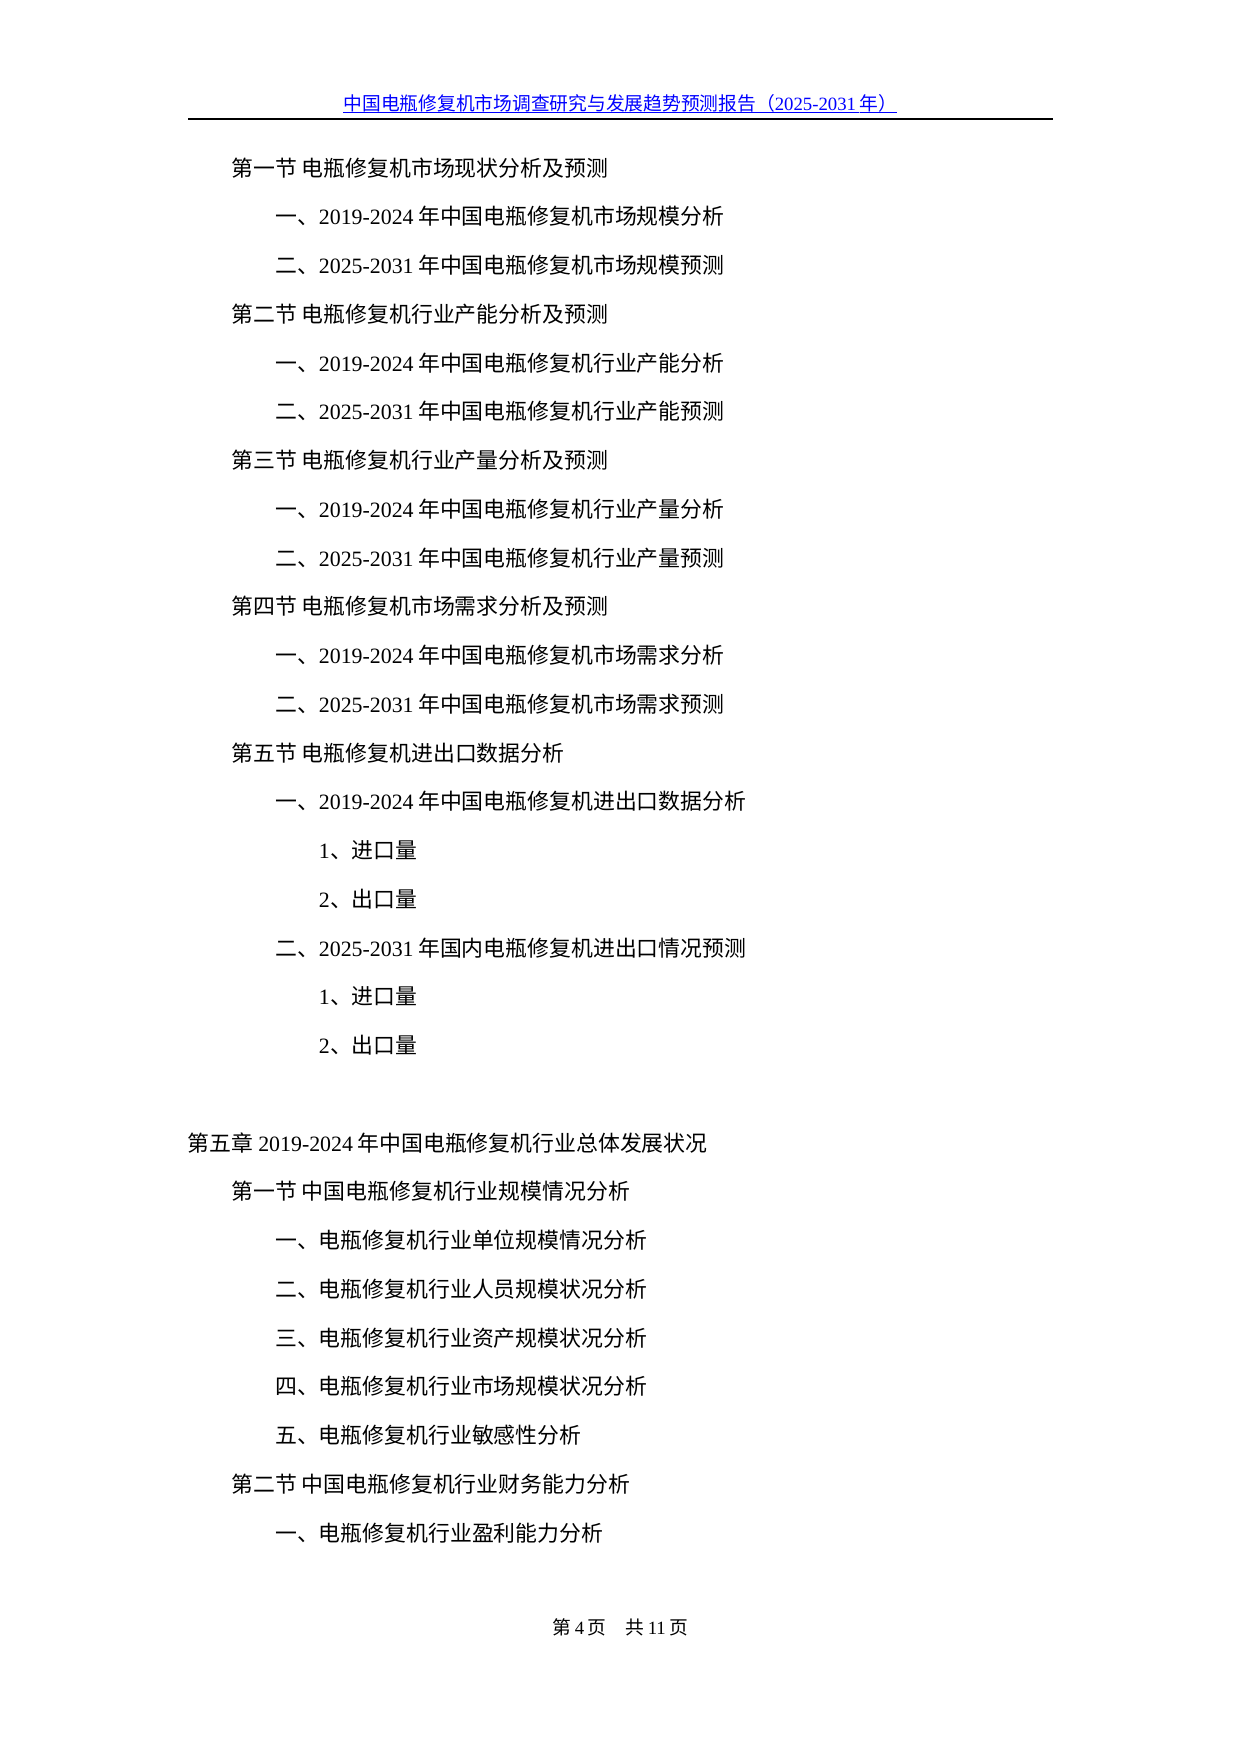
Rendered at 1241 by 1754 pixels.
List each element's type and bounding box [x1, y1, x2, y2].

text [187, 150, 1053, 1548]
